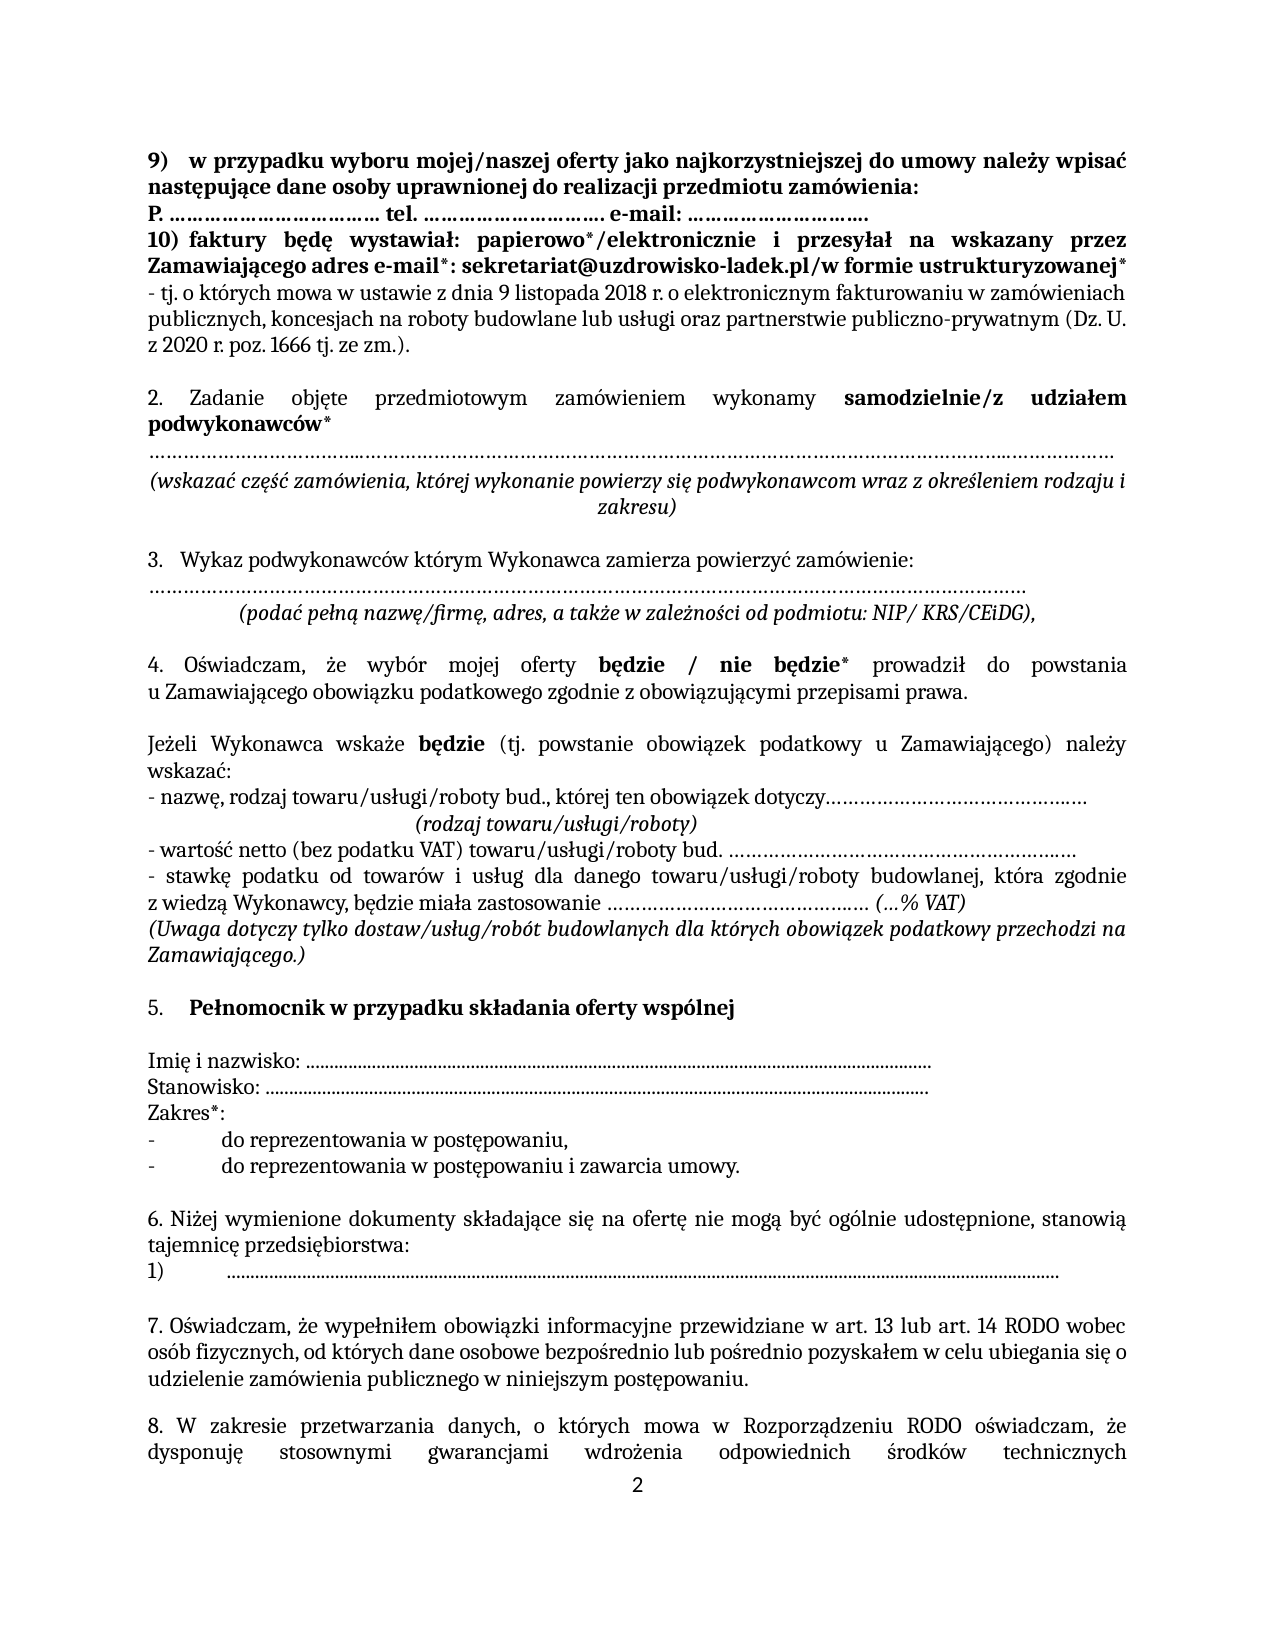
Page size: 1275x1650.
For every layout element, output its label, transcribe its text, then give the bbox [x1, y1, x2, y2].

text ……………………………………………………………………………………………………………………………………… [148, 573, 1127, 599]
list faktury będę wystawiał: papierowo*/elektronicznie i przesyłał na wskazany przez Zamawiającego adres e-mail*: sekretariat@uzdrowisko-ladek.pl/w formie ustrukturyzowanej* - tj. o których mowa w ustawie z dnia 9 listopada 2018 r. o elektronicznym fakturowaniu w zamówieniach publicznych, koncesjach na roboty budowlane lub usługi oraz partnerstwie publiczno-prywatnym (Dz. U. z 2020 r. poz. 1666 tj. ze zm.). [148, 227, 1127, 358]
text 2. Zadanie objęte przedmiotowym zamówieniem wykonamy samodzielnie/z udziałem podwykonawców* [148, 385, 1127, 437]
text (wskazać część zamówienia, której wykonanie powierzy się podwykonawcom wraz z określeniem rodzaju i zakresu) [148, 468, 1127, 520]
text ………………………………..…………………………………………………………………………………………………..……………… [148, 437, 1127, 464]
text (podać pełną nazwę/firmę, adres, a także w zależności od podmiotu: NIP/ KRS/CEiDG), [148, 599, 1127, 626]
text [148, 1413, 1127, 1465]
text - do reprezentowania w postępowaniu i zawarcia umowy. [148, 1153, 1127, 1179]
text (rodzaj towaru/usługi/roboty) [148, 810, 1127, 837]
text Imię i nazwisko: ..................................................................................................................................... [148, 1047, 1127, 1074]
text - wartość netto (bez podatku VAT) towaru/usługi/roboty bud. ………………………………………………….… [148, 837, 1127, 863]
text (Uwaga dotyczy tylko dostaw/usług/robót budowlanych dla których obowiązek podatkowy przechodzi na Zamawiającego.) [148, 916, 1127, 968]
text 5. Pełnomocnik w przypadku składania oferty wspólnej [148, 995, 1127, 1021]
text - stawkę podatku od towarów i usług dla danego towaru/usługi/roboty budowlanej, która zgodnie z wiedzą Wykonawcy, będzie miała zastosowanie …………………………………….… (…% VAT) [148, 863, 1127, 916]
list ................................................................................................................................................................................. [148, 1258, 1127, 1285]
text 3. Wykaz podwykonawców którym Wykonawca zamierza powierzyć zamówienie: [148, 547, 1127, 573]
list w przypadku wyboru mojej/naszej oferty jako najkorzystniejszej do umowy należy wpisać następujące dane osoby uprawnionej do realizacji przedmiotu zamówienia: [148, 148, 1127, 200]
text 6. Niżej wymienione dokumenty składające się na ofertę nie mogą być ogólnie udostępnione, stanowią tajemnicę przedsiębiorstwa: [148, 1206, 1127, 1258]
text Stanowisko: ............................................................................................................................................. [148, 1074, 1127, 1100]
text - do reprezentowania w postępowaniu, [148, 1127, 1127, 1153]
text 7. Oświadczam, że wypełniłem obowiązki informacyjne przewidziane w art. 13 lub art. 14 RODO wobec osób fizycznych, od których dane osobowe bezpośrednio lub pośrednio pozyskałem w celu ubiegania się o udzielenie zamówienia publicznego w niniejszym postępowaniu. [148, 1313, 1127, 1392]
text Zakres*: [148, 1100, 1127, 1127]
text 4. Oświadczam, że wybór mojej oferty będzie / nie będzie* prowadził do powstania u Zamawiającego obowiązku podatkowego zgodnie z obowiązującymi przepisami prawa. [148, 652, 1127, 705]
text - nazwę, rodzaj towaru/usługi/roboty bud., której ten obowiązek dotyczy…………………………………….… [148, 784, 1127, 810]
text Jeżeli Wykonawca wskaże będzie (tj. powstanie obowiązek podatkowy u Zamawiającego) należy wskazać: [148, 731, 1127, 784]
text P. ……………………………… tel. …………………………. e-mail: …………………………. [148, 200, 1127, 227]
